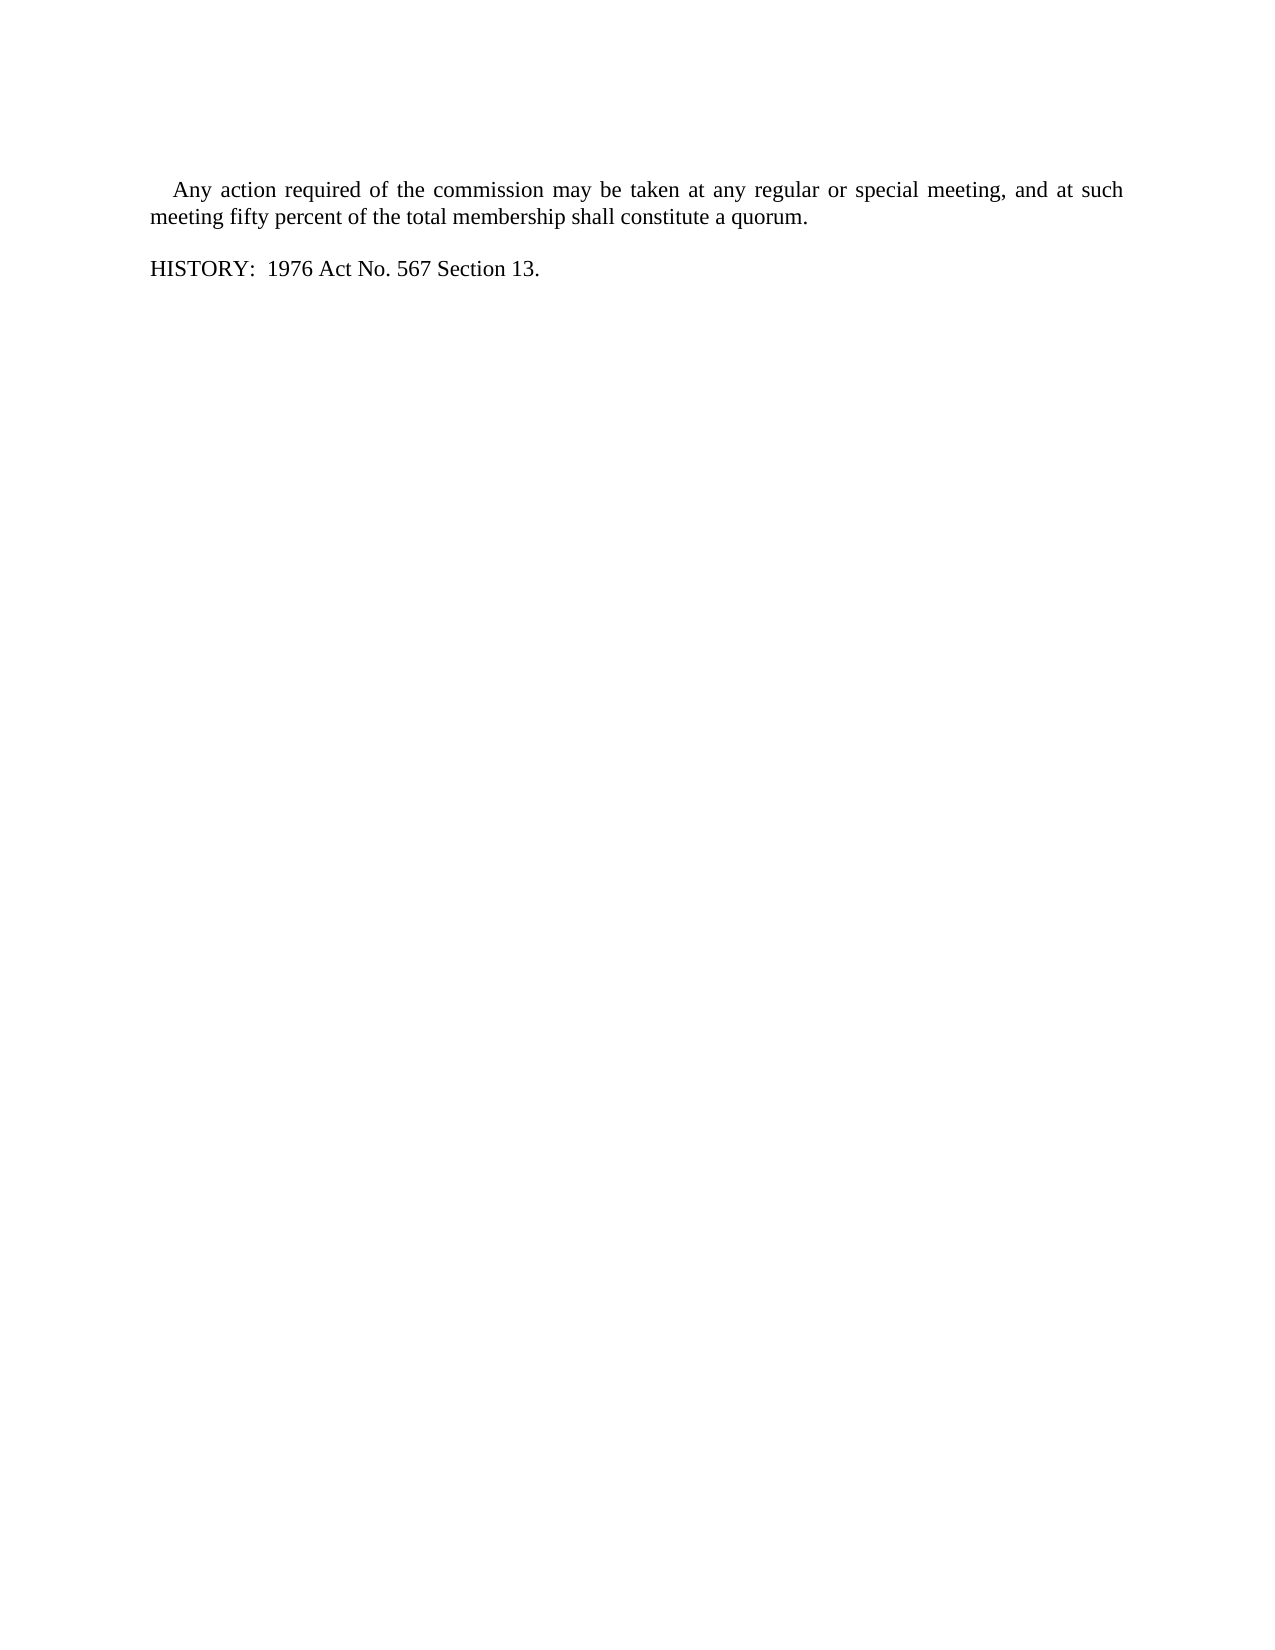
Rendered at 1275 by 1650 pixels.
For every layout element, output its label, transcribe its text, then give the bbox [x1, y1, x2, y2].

text HISTORY: 1976 Act No. 567 Section 13. [150, 255, 1125, 282]
text Any action required of the commission may be taken at any regular or special meeting, and at such meeting fifty percent of the total membership shall constitute a quorum. [150, 176, 1125, 229]
